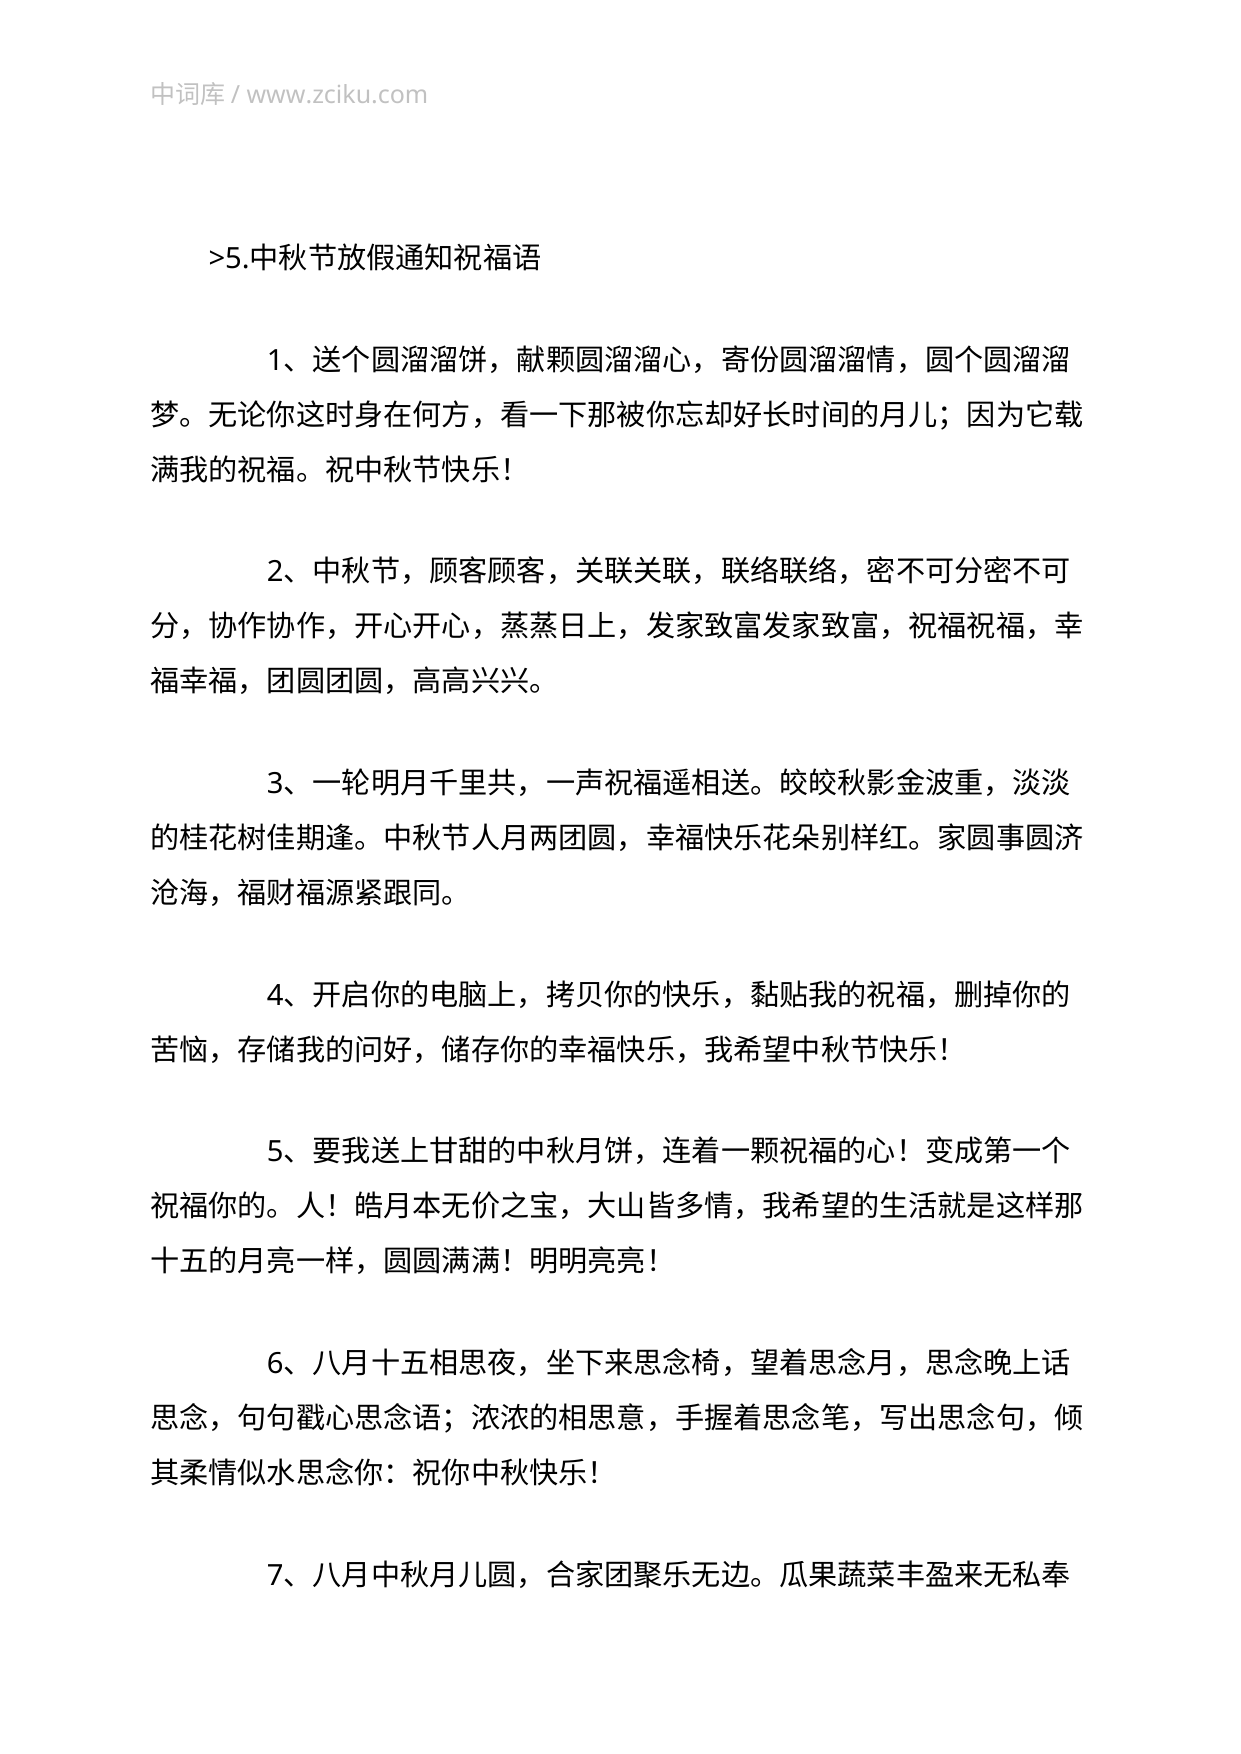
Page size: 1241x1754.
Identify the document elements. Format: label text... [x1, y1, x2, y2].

text 2、中秋节，顾客顾客，关联关联，联络联络，密不可分密不可分，协作协作，开心开心，蒸蒸日上，发家致富发家致富，祝福祝福，幸福幸福，团圆团圆，高高兴兴。 [150, 548, 1090, 700]
text 1、送个圆溜溜饼，献颗圆溜溜心，寄份圆溜溜情，圆个圆溜溜梦。无论你这时身在何方，看一下那被你忘却好长时间的月儿；因为它载满我的祝福。祝中秋节快乐！ [150, 336, 1090, 488]
text 6、八月十五相思夜，坐下来思念椅，望着思念月，思念晚上话思念，句句戳心思念语；浓浓的相思意，手握着思念笔，写出思念句，倾其柔情似水思念你：祝你中秋快乐！ [150, 1339, 1090, 1492]
text 4、开启你的电脑上，拷贝你的快乐，黏贴我的祝福，删掉你的苦恼，存储我的问好，储存你的幸福快乐，我希望中秋节快乐！ [150, 971, 1090, 1068]
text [150, 1551, 1090, 1594]
text >5.中秋节放假通知祝福语 [150, 234, 1090, 277]
text 5、要我送上甘甜的中秋月饼，连着一颗祝福的心！变成第一个祝福你的。人！皓月本无价之宝，大山皆多情，我希望的生活就是这样那十五的月亮一样，圆圆满满！明明亮亮！ [150, 1128, 1090, 1280]
text 3、一轮明月千里共，一声祝福遥相送。皎皎秋影金波重，淡淡的桂花树佳期逢。中秋节人月两团圆，幸福快乐花朵别样红。家圆事圆济沧海，福财福源紧跟同。 [150, 759, 1090, 912]
